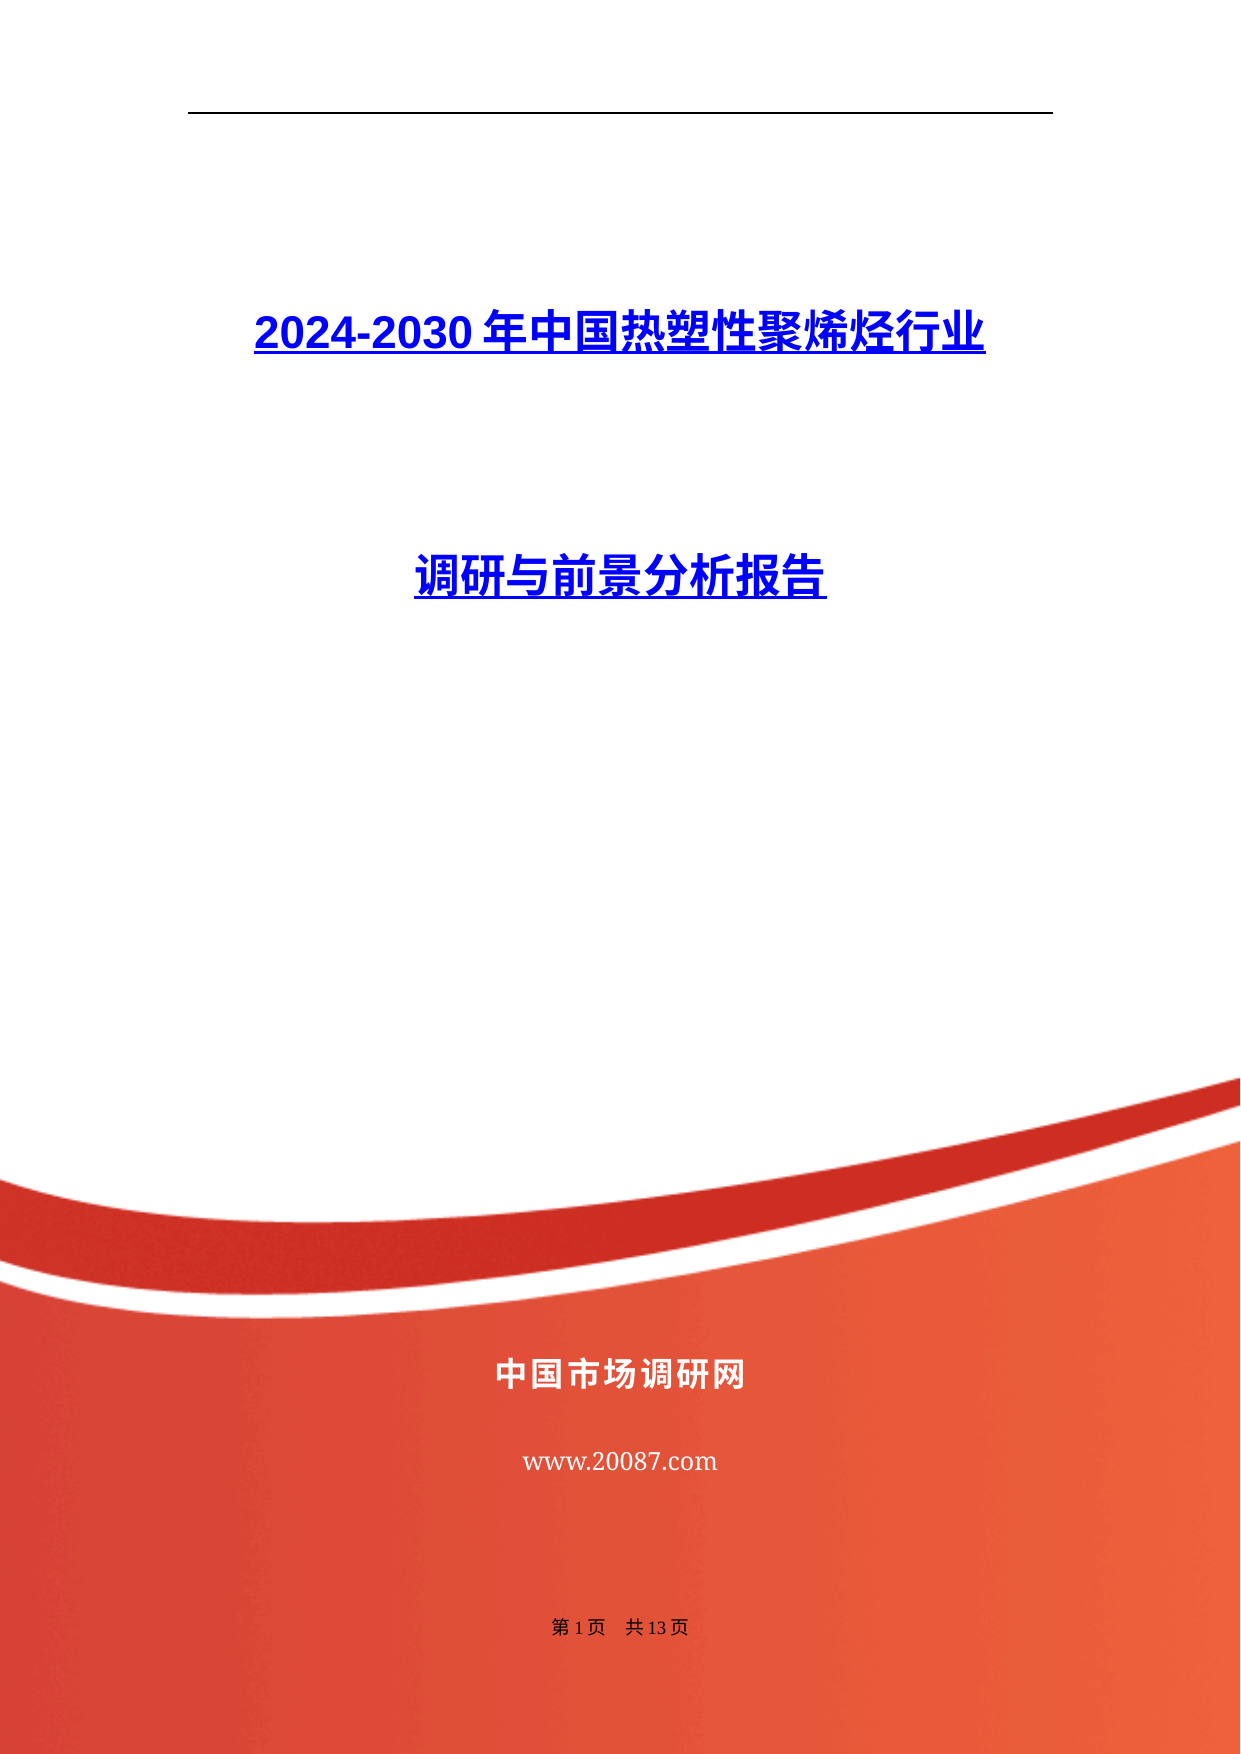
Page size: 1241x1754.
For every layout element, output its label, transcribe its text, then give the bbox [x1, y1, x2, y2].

table_header 2024-2030年中国热塑性聚烯烃行业调研与前景分析报告 [188, 207, 1053, 773]
picture [0, 1006, 1241, 1754]
subtitle 中国市场调研网 [187, 1339, 1053, 1404]
text www.20087.com [187, 1428, 1053, 1493]
